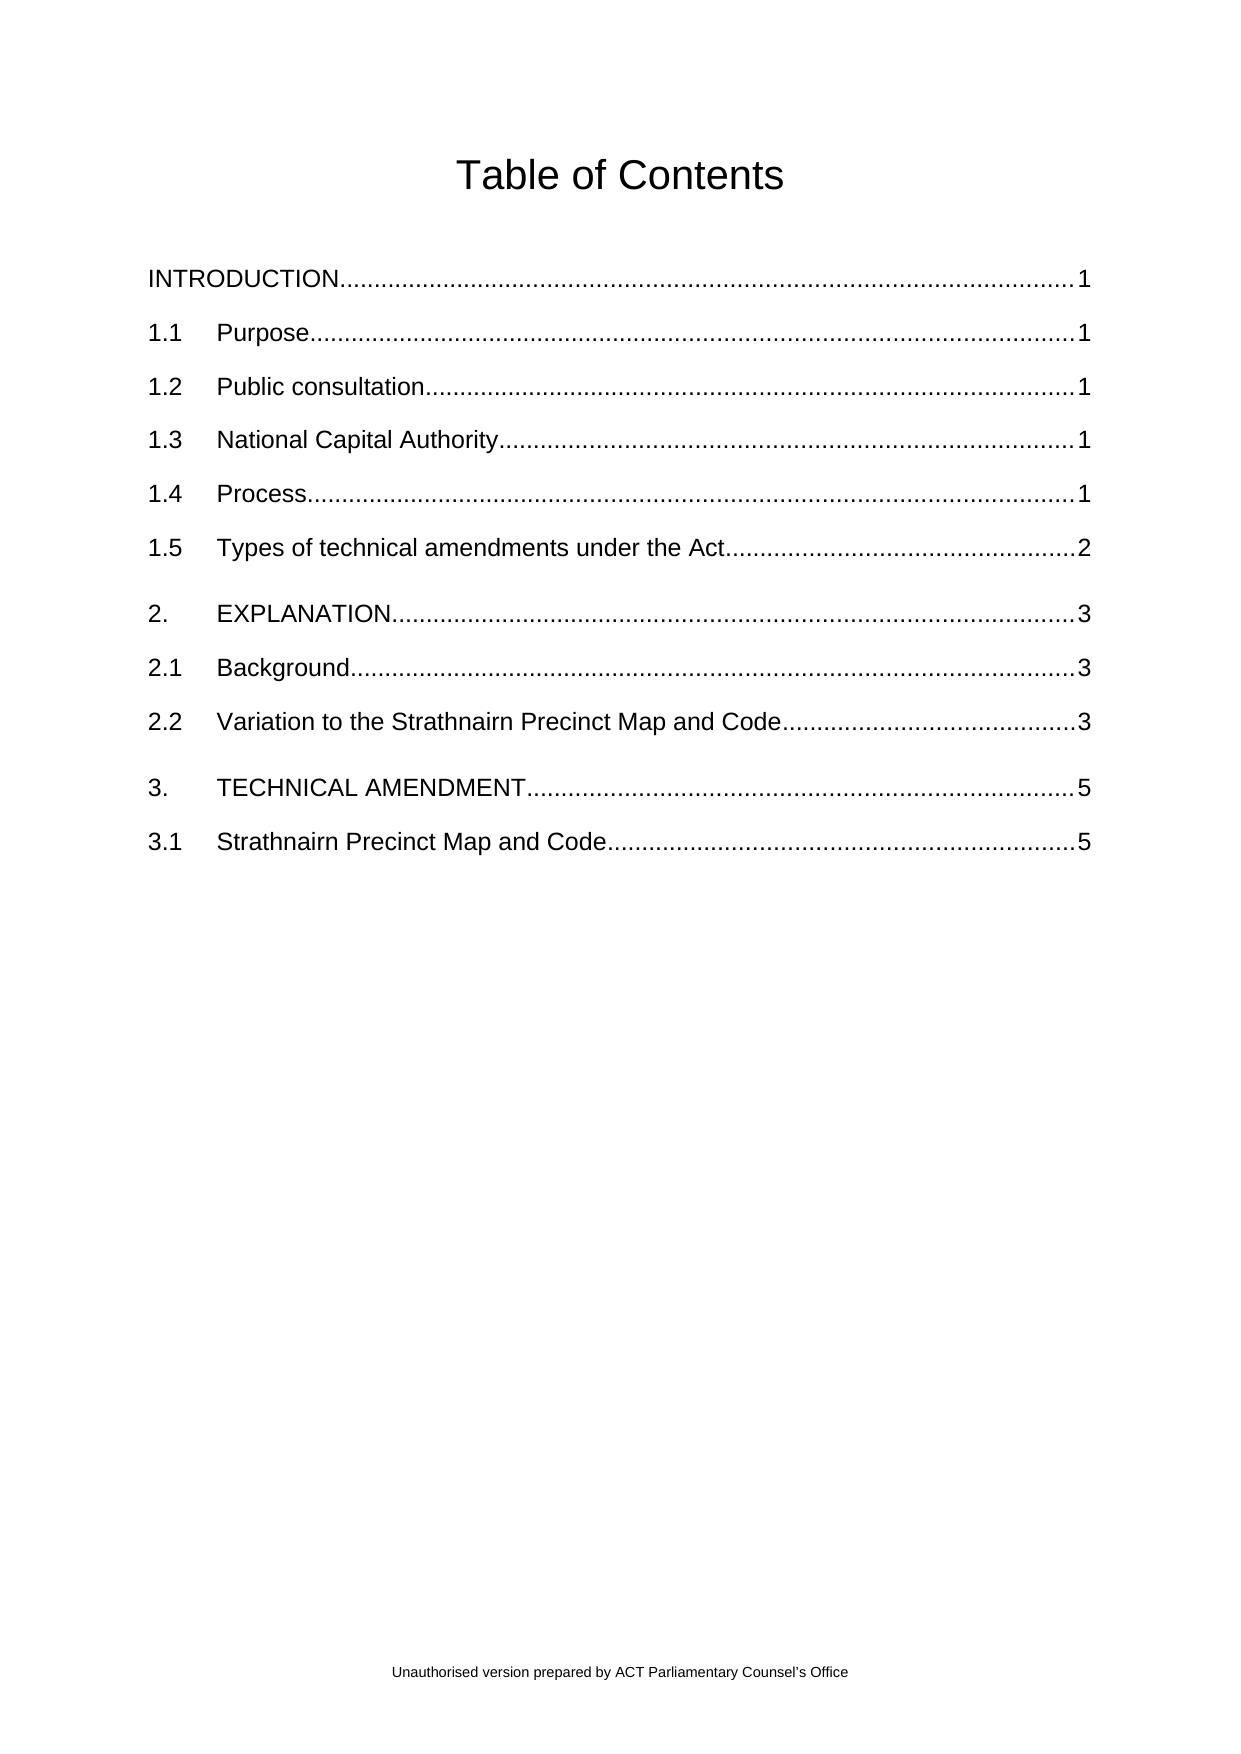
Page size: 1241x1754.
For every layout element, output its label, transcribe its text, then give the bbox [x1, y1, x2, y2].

title Table of Contents [148, 150, 1092, 198]
text INTRODUCTION 1 [148, 264, 1092, 293]
text 2. EXPLANATION 3 [148, 599, 1092, 628]
text 1.3 National Capital Authority 1 [148, 425, 1092, 454]
text 3.1 Strathnairn Precinct Map and Code 5 [148, 827, 1092, 855]
text 1.2 Public consultation 1 [148, 372, 1092, 400]
text 3. TECHNICAL AMENDMENT 5 [148, 773, 1092, 802]
text 2.1 Background 3 [148, 653, 1092, 682]
text 1.1 Purpose 1 [148, 318, 1092, 347]
text 1.4 Process 1 [148, 479, 1092, 508]
text 1.5 Types of technical amendments under the Act 2 [148, 533, 1092, 562]
text 2.2 Variation to the Strathnairn Precinct Map and Code 3 [148, 707, 1092, 735]
